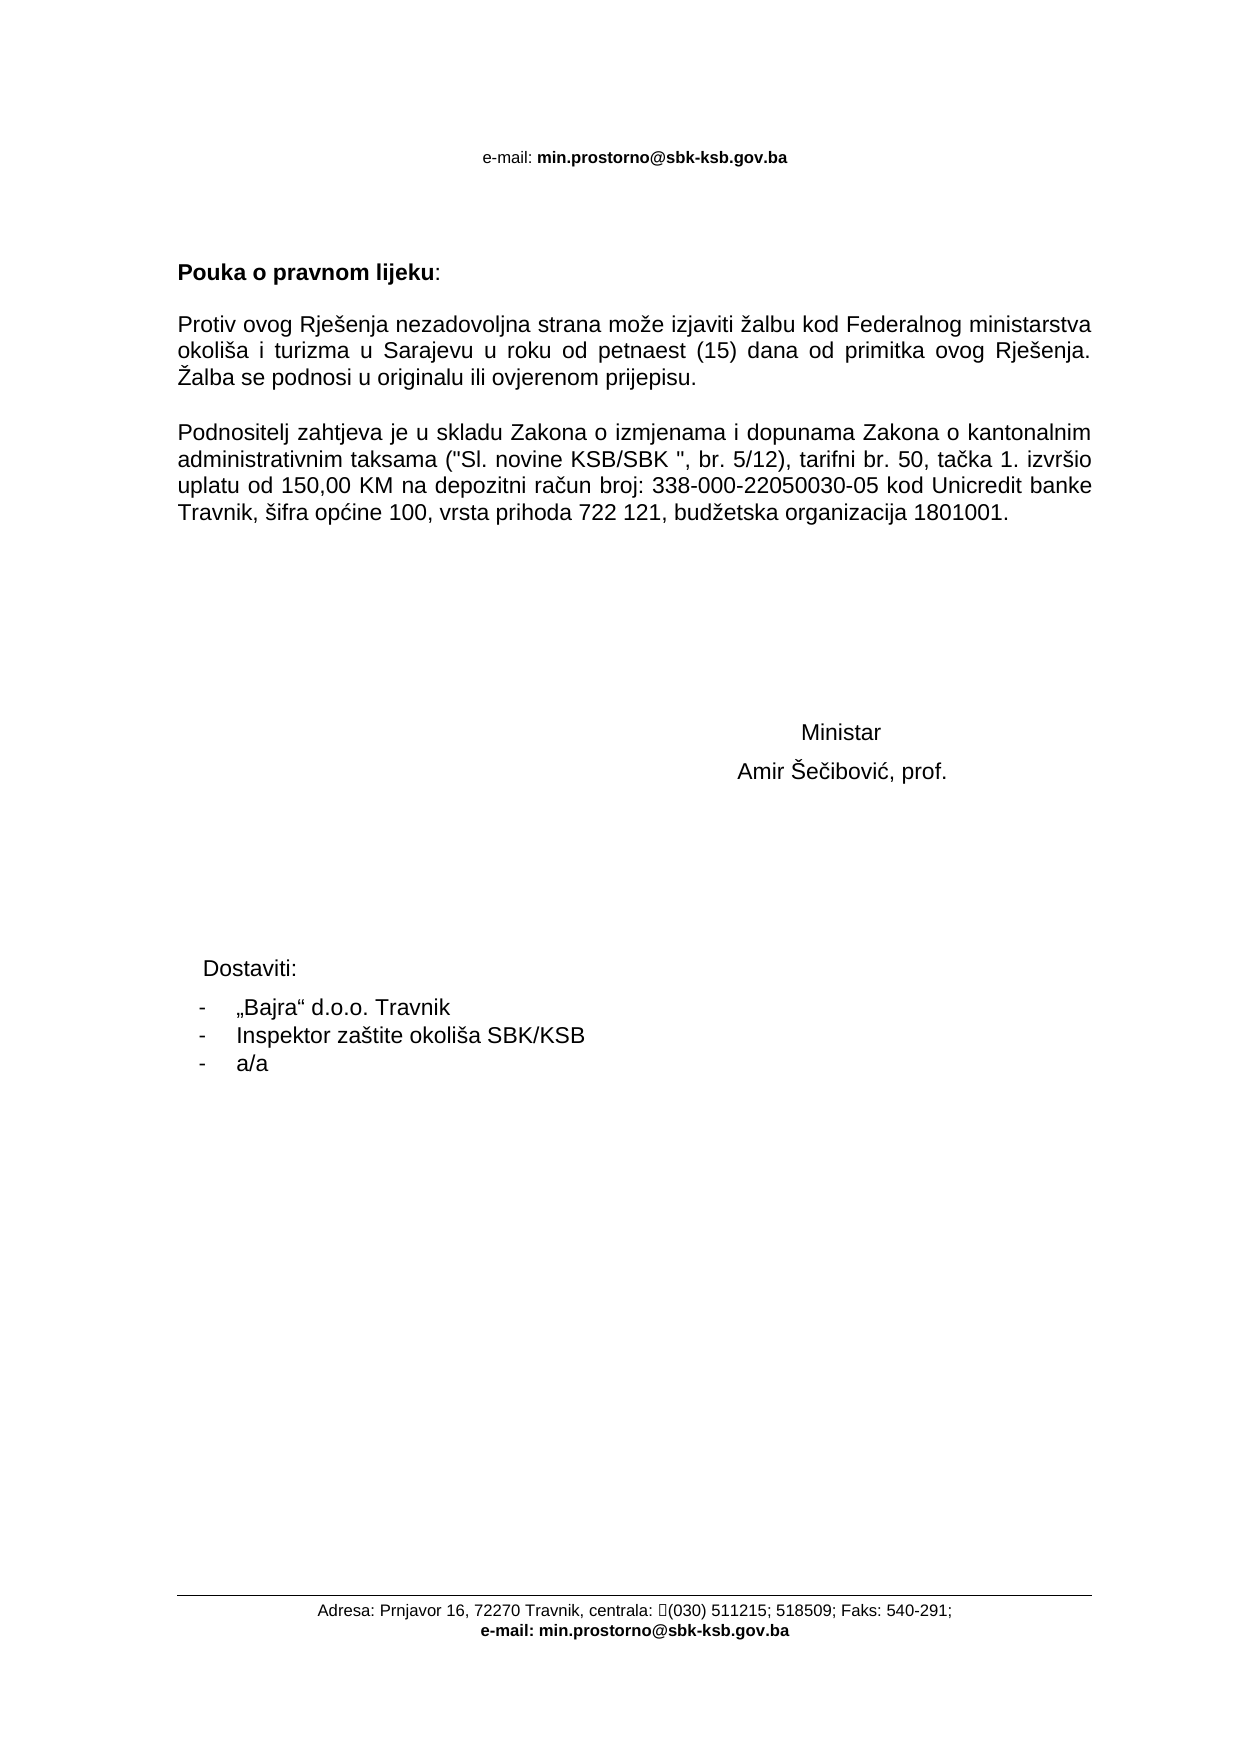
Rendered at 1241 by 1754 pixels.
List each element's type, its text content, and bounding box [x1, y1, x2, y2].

list a/a [199, 1049, 1092, 1077]
text Protiv ovog Rješenja nezadovoljna strana može izjaviti žalbu kod Federalnog ministarstva okoliša i turizma u Sarajevu u roku od petnaest (15) dana od primitka ovog Rješenja. Žalba se podnosi u originalu ili ovjerenom prijepisu. [177, 311, 1092, 390]
text Dostaviti: [177, 954, 1092, 981]
list „Bajra“ d.o.o. Travnik [199, 993, 1092, 1021]
text Adresa: Prnjavor 16, 72270 Travnik, centrala: (030) 511215; 518509; Faks: 540-291; [177, 1596, 1092, 1621]
text Pouka o pravnom lijeku: [177, 258, 1092, 285]
text Ministar [177, 719, 1092, 745]
text Amir Šečibović, prof. [177, 758, 1092, 784]
list Inspektor zaštite okoliša SBK/KSB [199, 1021, 1092, 1049]
text e-mail: min.prostorno@sbk-ksb.gov.ba [177, 1621, 1092, 1640]
text e-mail: min.prostorno@sbk-ksb.gov.ba [177, 148, 1092, 167]
text Podnositelj zahtjeva je u skladu Zakona o izmjenama i dopunama Zakona o kantonalnim administrativnim taksama ("Sl. novine KSB/SBK ", br. 5/12), tarifni br. 50, tačka 1. izvršio uplatu od 150,00 KM na depozitni račun broj: 338-000-22050030-05 kod Unicredit banke Travnik, šifra općine 100, vrsta prihoda 722 121, budžetska organizacija 1801001. [177, 419, 1092, 525]
